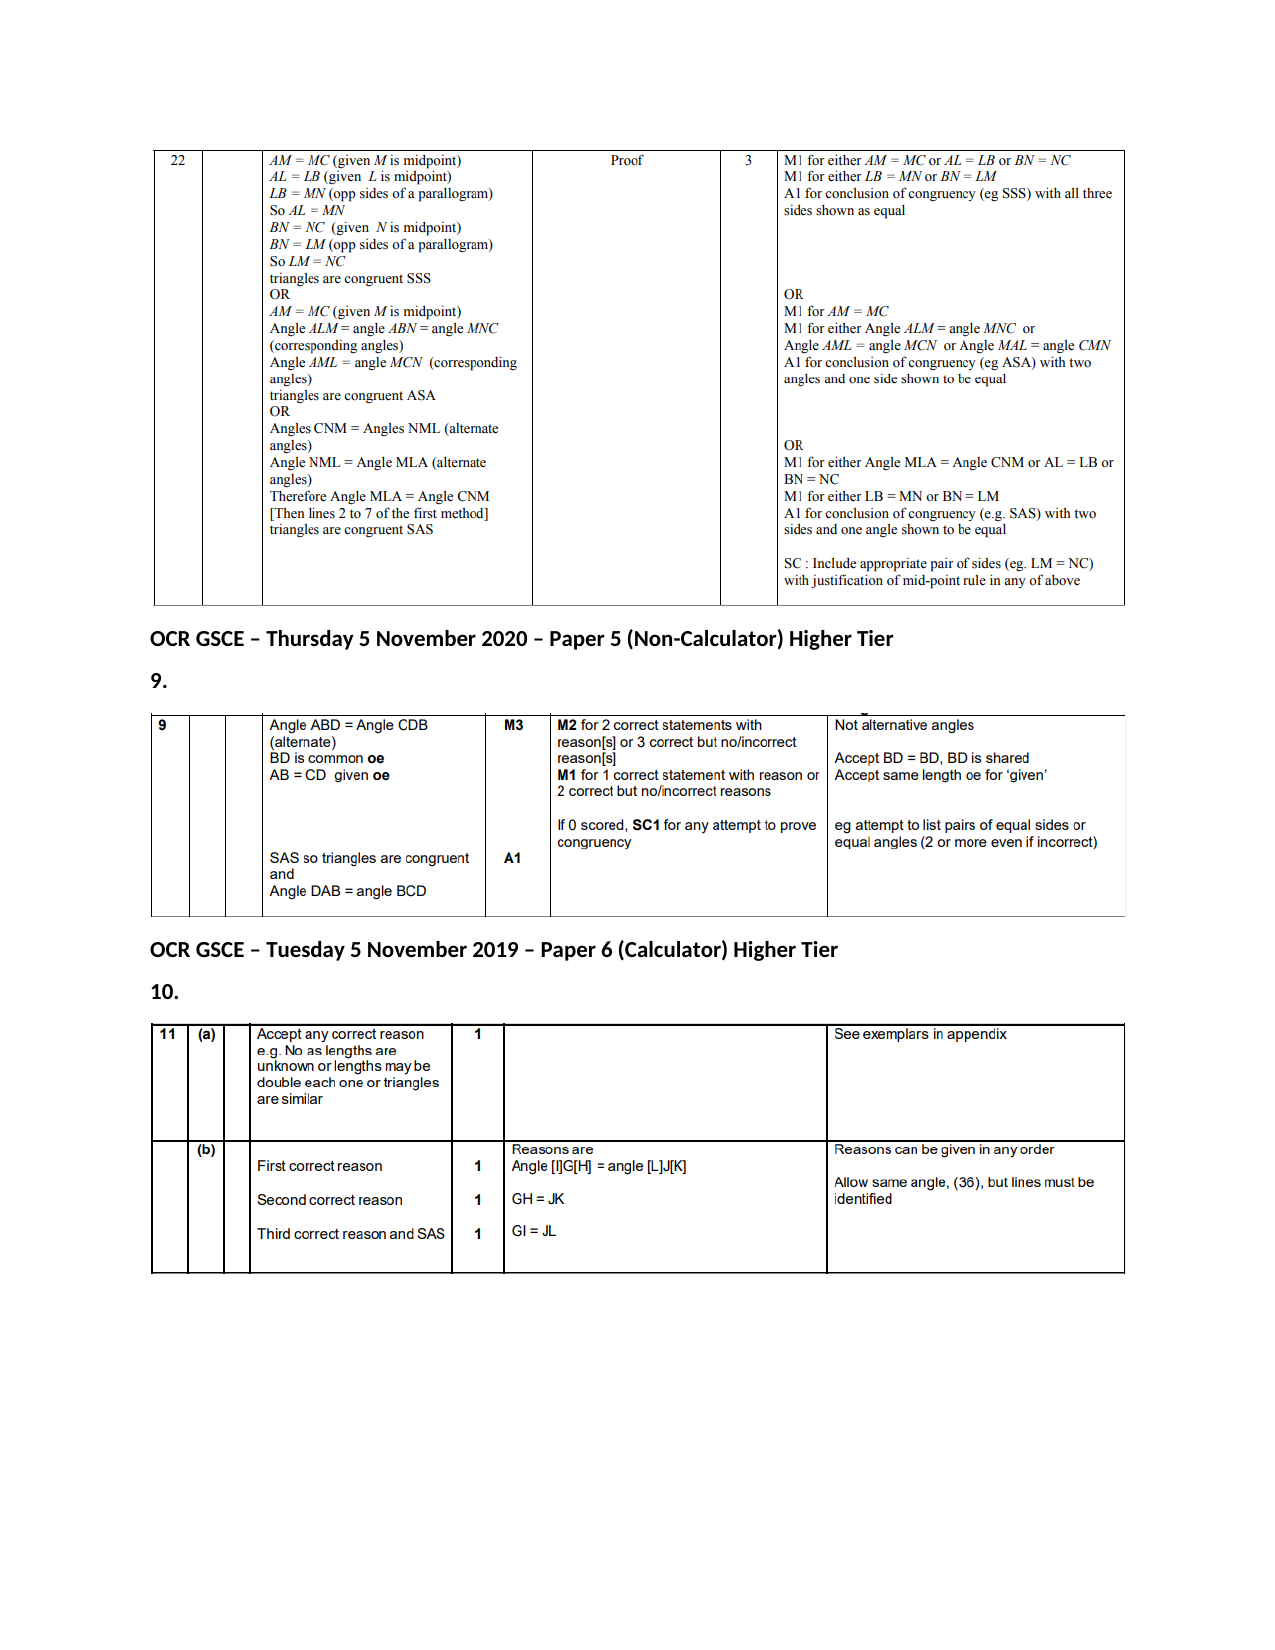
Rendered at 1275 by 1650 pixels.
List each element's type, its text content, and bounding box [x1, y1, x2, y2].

text OCR GSCE – Thursday 5 November 2020 – Paper 5 (Non-Calculator) Higher Tier [150, 624, 1125, 652]
text 10. [150, 977, 1125, 1005]
text 9. [150, 666, 1125, 694]
text OCR GSCE – Tuesday 5 November 2019 – Paper 6 (Calculator) Higher Tier [150, 935, 1125, 963]
picture [150, 1023, 1125, 1274]
picture [150, 713, 1125, 917]
picture [150, 150, 1125, 606]
